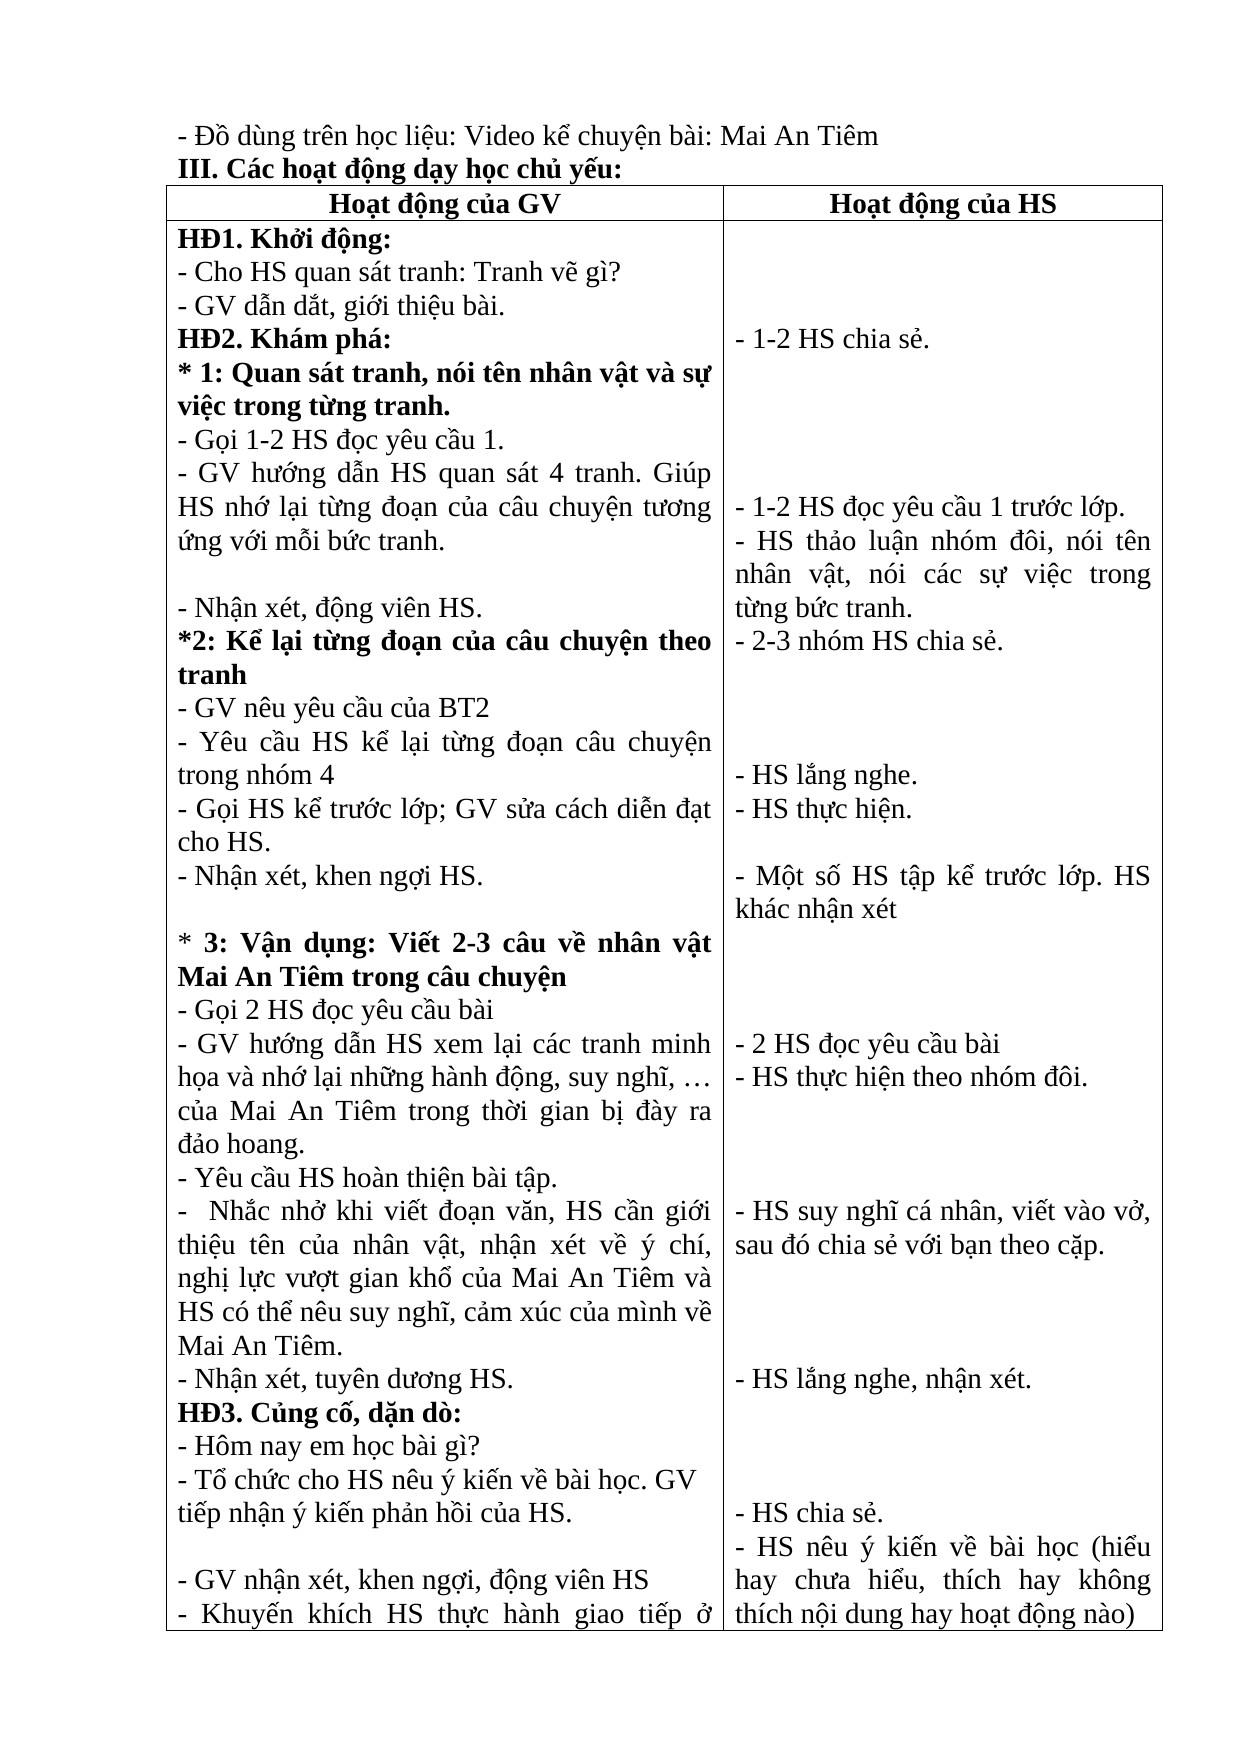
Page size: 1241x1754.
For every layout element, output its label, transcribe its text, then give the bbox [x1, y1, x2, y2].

text - Đồ dùng trên học liệu: Video kể chuyện bài: Mai An Tiêm [177, 118, 1152, 152]
table_header Hoạt động của HS [724, 186, 1162, 220]
text III. Các hoạt động dạy học chủ yếu: [177, 152, 1152, 185]
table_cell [724, 221, 1162, 1629]
table_header Hoạt động của GV [167, 186, 723, 220]
